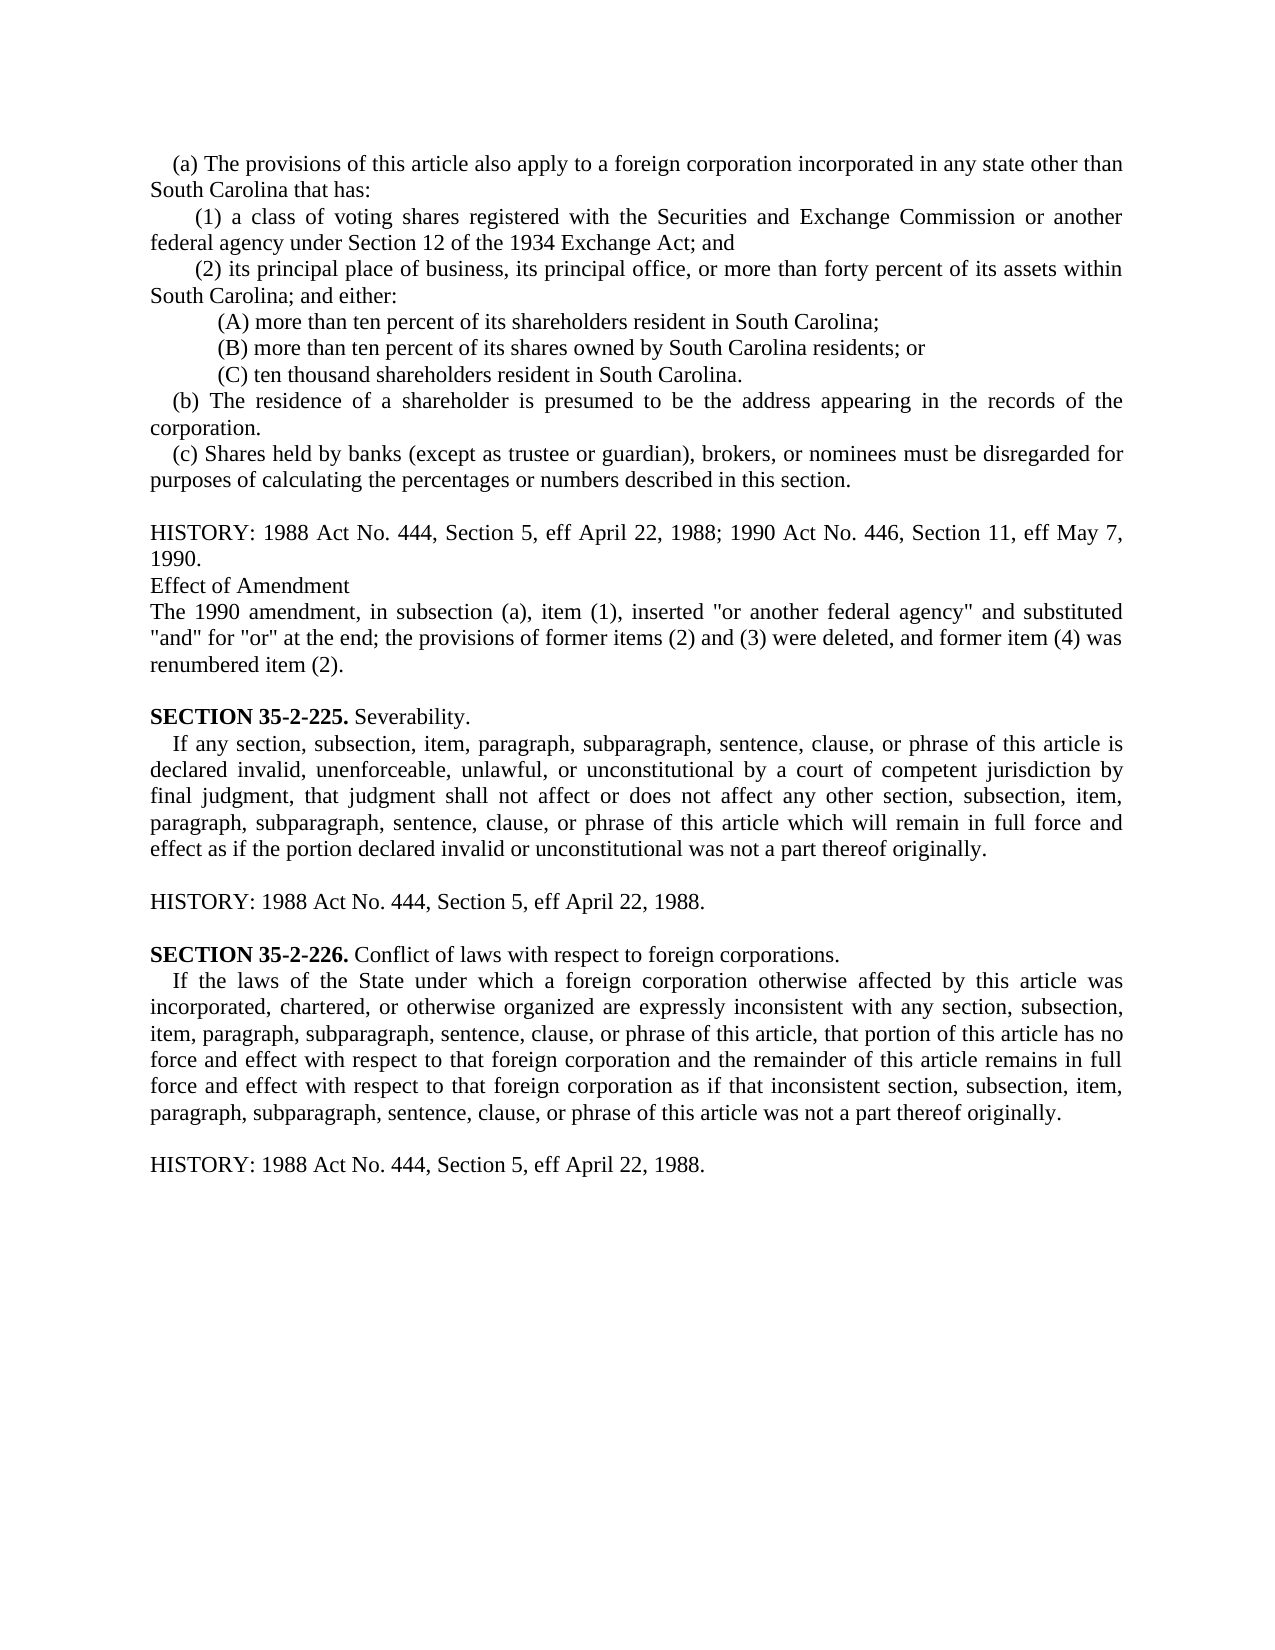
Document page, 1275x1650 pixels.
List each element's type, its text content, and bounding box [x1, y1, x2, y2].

text HISTORY: 1988 Act No. 444, Section 5, eff April 22, 1988; 1990 Act No. 446, Section 11, eff May 7, 1990. [150, 519, 1125, 572]
text (1) a class of voting shares registered with the Securities and Exchange Commission or another federal agency under Section 12 of the 1934 Exchange Act; and [150, 203, 1125, 255]
text (B) more than ten percent of its shares owned by South Carolina residents; or [150, 334, 1125, 361]
text SECTION 35-2-225. Severability. [150, 703, 1125, 730]
text If any section, subsection, item, paragraph, subparagraph, sentence, clause, or phrase of this article is declared invalid, unenforceable, unlawful, or unconstitutional by a court of competent jurisdiction by final judgment, that judgment shall not affect or does not affect any other section, subsection, item, paragraph, subparagraph, sentence, clause, or phrase of this article which will remain in full force and effect as if the portion declared invalid or unconstitutional was not a part thereof originally. [150, 730, 1125, 862]
text (A) more than ten percent of its shareholders resident in South Carolina; [150, 308, 1125, 334]
text SECTION 35-2-226. Conflict of laws with respect to foreign corporations. [150, 941, 1125, 967]
text Effect of Amendment [150, 572, 1125, 598]
text HISTORY: 1988 Act No. 444, Section 5, eff April 22, 1988. [150, 1151, 1125, 1178]
text If the laws of the State under which a foreign corporation otherwise affected by this article was incorporated, chartered, or otherwise organized are expressly inconsistent with any section, subsection, item, paragraph, subparagraph, sentence, clause, or phrase of this article, that portion of this article has no force and effect with respect to that foreign corporation and the remainder of this article remains in full force and effect with respect to that foreign corporation as if that inconsistent section, subsection, item, paragraph, subparagraph, sentence, clause, or phrase of this article was not a part thereof originally. [150, 967, 1125, 1125]
text The 1990 amendment, in subsection (a), item (1), inserted "or another federal agency" and substituted "and" for "or" at the end; the provisions of former items (2) and (3) were deleted, and former item (4) was renumbered item (2). [150, 598, 1125, 677]
text (2) its principal place of business, its principal office, or more than forty percent of its assets within South Carolina; and either: [150, 255, 1125, 308]
text (c) Shares held by banks (except as trustee or guardian), brokers, or nominees must be disregarded for purposes of calculating the percentages or numbers described in this section. [150, 440, 1125, 493]
text HISTORY: 1988 Act No. 444, Section 5, eff April 22, 1988. [150, 888, 1125, 914]
text (b) The residence of a shareholder is presumed to be the address appearing in the records of the corporation. [150, 387, 1125, 440]
text (a) The provisions of this article also apply to a foreign corporation incorporated in any state other than South Carolina that has: [150, 150, 1125, 203]
text (C) ten thousand shareholders resident in South Carolina. [150, 361, 1125, 387]
